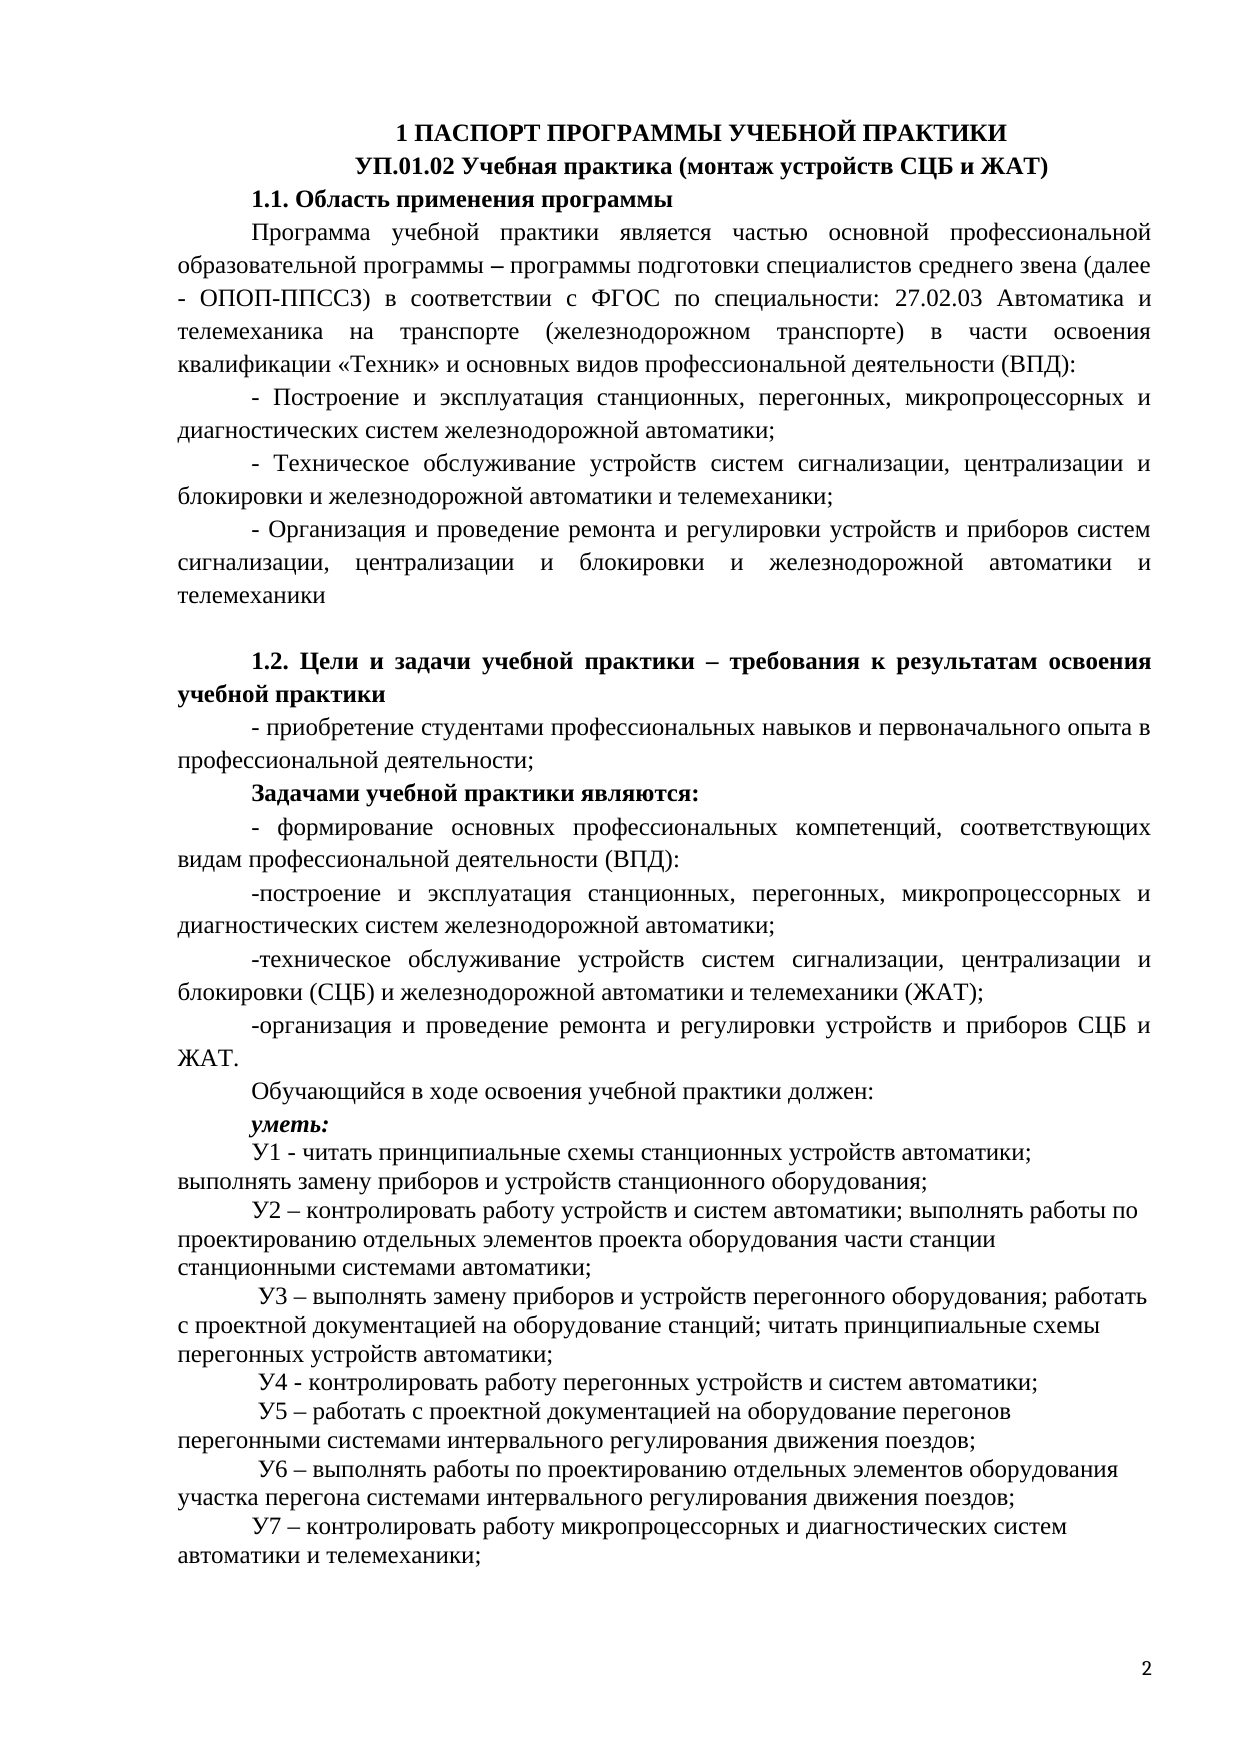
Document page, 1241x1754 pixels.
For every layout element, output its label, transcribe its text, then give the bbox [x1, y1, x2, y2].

text УП.01.02 Учебная практика (монтаж устройств СЦБ и ЖАТ) [177, 151, 1152, 180]
text У6 – выполнять работы по проектированию отдельных элементов оборудования участка перегона системами интервального регулирования движения поездов; [177, 1454, 1152, 1511]
text 1.1. Область применения программы [177, 184, 1152, 213]
text У2 – контролировать работу устройств и систем автоматики; выполнять работы по проектированию отдельных элементов проекта оборудования части станции станционными системами автоматики; [177, 1195, 1152, 1281]
text Программа учебной практики является частью основной профессиональной образовательной программы – программы подготовки специалистов среднего звена (далее - ОПОП-ППССЗ) в соответствии с ФГОС по специальности: 27.02.03 Автоматика и телемеханика на транспорте (железнодорожном транспорте) в части освоения квалификации «Техник» и основных видов профессиональной деятельности (ВПД): [177, 217, 1152, 378]
text -техническое обслуживание устройств систем сигнализации, централизации и блокировки (СЦБ) и железнодорожной автоматики и телемеханики (ЖАТ); [177, 944, 1152, 1005]
text У1 - читать принципиальные схемы станционных устройств автоматики; выполнять замену приборов и устройств станционного оборудования; [177, 1137, 1152, 1195]
text 1 ПАСПОРТ ПРОГРАММЫ УЧЕБНОЙ ПРАКТИКИ [177, 118, 1152, 147]
text уметь: [177, 1109, 1152, 1137]
text 1.2. Цели и задачи учебной практики – требования к результатам освоения учебной практики [177, 646, 1152, 708]
text - формирование основных профессиональных компетенций, соответствующих видам профессиональной деятельности (ВПД): [177, 812, 1152, 873]
text У7 – контролировать работу микропроцессорных и диагностических систем автоматики и телемеханики; [177, 1511, 1152, 1569]
text -организация и проведение ремонта и регулировки устройств и приборов СЦБ и ЖАТ. [177, 1010, 1152, 1071]
text - Построение и эксплуатация станционных, перегонных, микропроцессорных и диагностических систем железнодорожной автоматики; [177, 382, 1152, 444]
text У5 – работать с проектной документацией на оборудование перегонов перегонными системами интервального регулирования движения поездов; [177, 1396, 1152, 1454]
text У4 - контролировать работу перегонных устройств и систем автоматики; [177, 1367, 1152, 1396]
text -построение и эксплуатация станционных, перегонных, микропроцессорных и диагностических систем железнодорожной автоматики; [177, 878, 1152, 939]
text - приобретение студентами профессиональных навыков и первоначального опыта в профессиональной деятельности; [177, 712, 1152, 774]
text - Организация и проведение ремонта и регулировки устройств и приборов систем сигнализации, централизации и блокировки и железнодорожной автоматики и телемеханики [177, 514, 1152, 609]
text Задачами учебной практики являются: [177, 778, 1152, 807]
text - Техническое обслуживание устройств систем сигнализации, централизации и блокировки и железнодорожной автоматики и телемеханики; [177, 448, 1152, 510]
text Обучающийся в ходе освоения учебной практики должен: [177, 1076, 1152, 1104]
text У3 – выполнять замену приборов и устройств перегонного оборудования; работать с проектной документацией на оборудование станций; читать принципиальные схемы перегонных устройств автоматики; [177, 1281, 1152, 1367]
